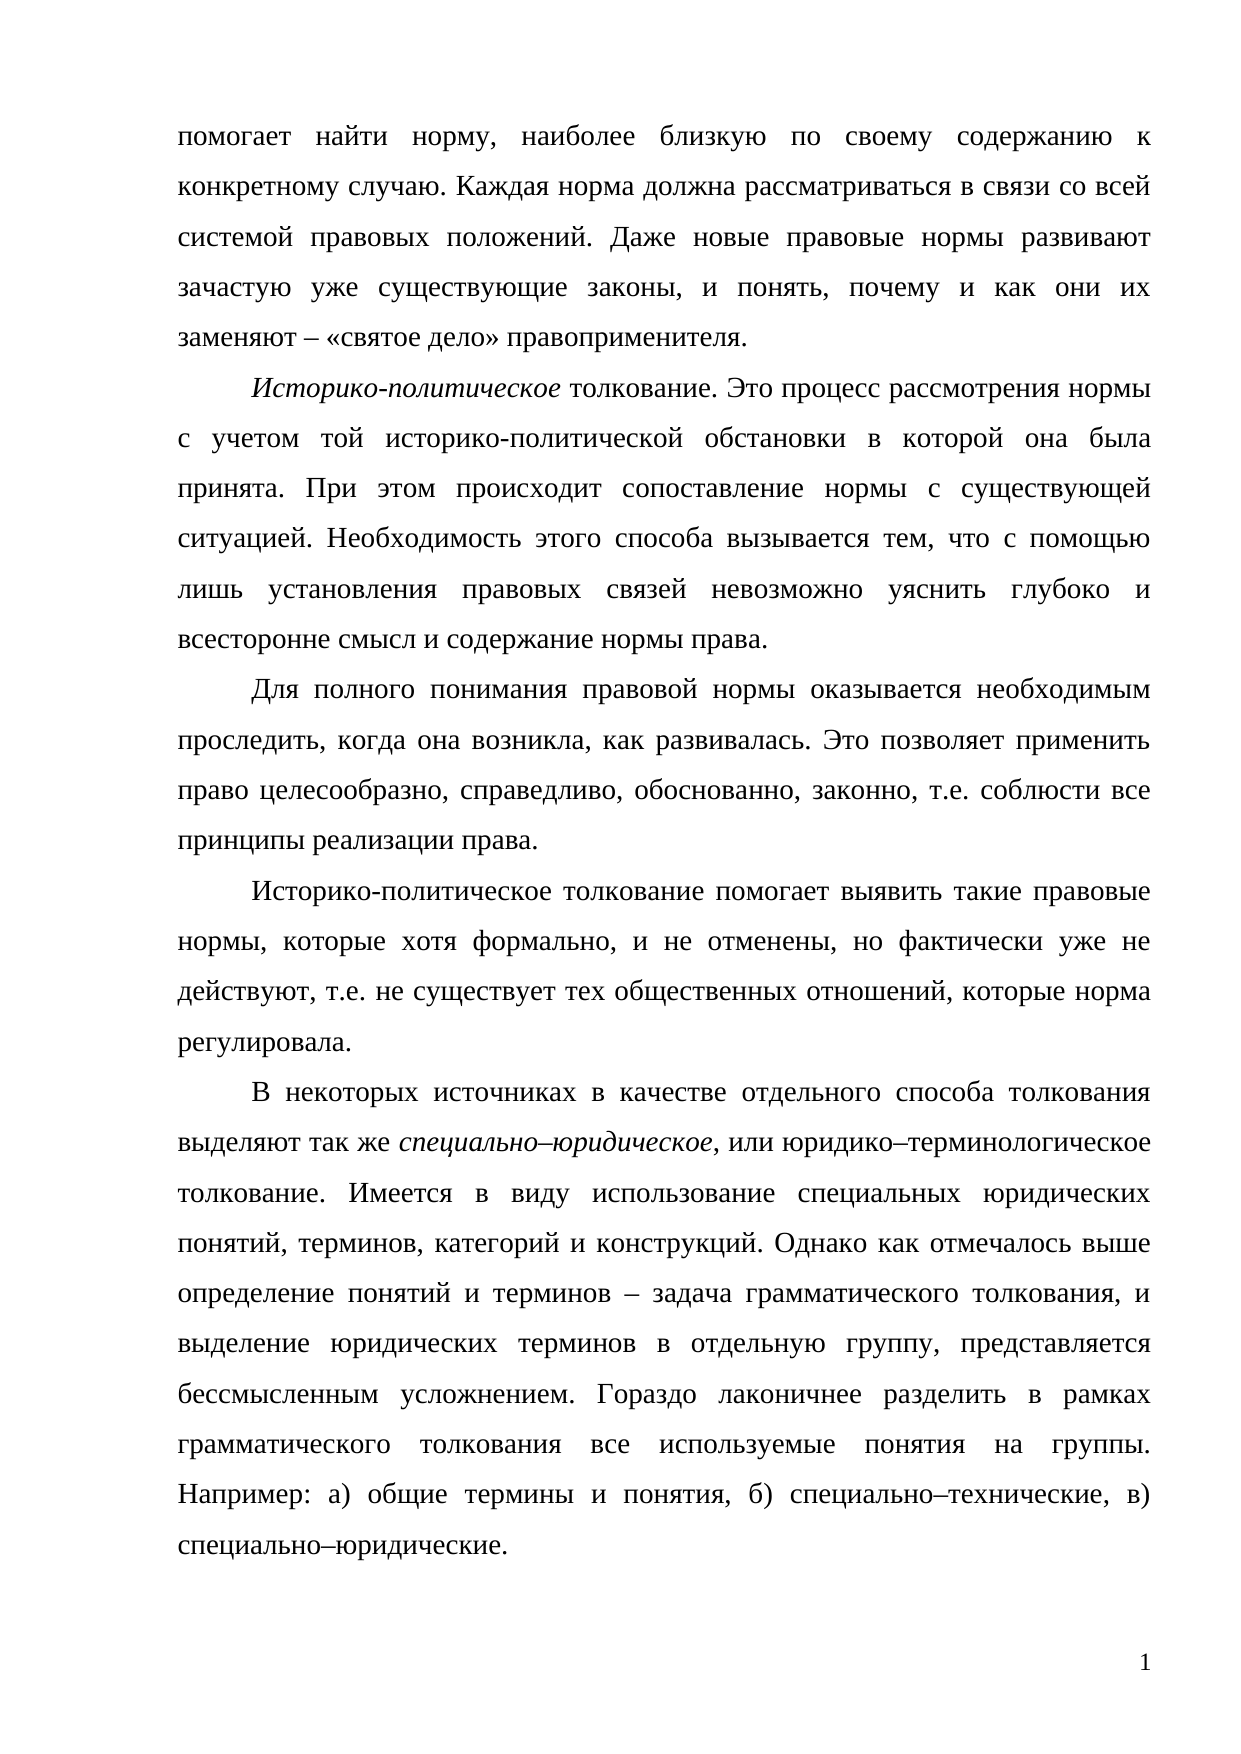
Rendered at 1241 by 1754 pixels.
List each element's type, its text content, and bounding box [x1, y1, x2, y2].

text Историко-политическое толкование. Это процесс рассмотрения нормы с учетом той историко-политической обстановки в которой она была принята. При этом происходит сопоставление нормы с существующей ситуацией. Необходимость этого способа вызывается тем, что с помощью лишь установления правовых связей невозможно уяснить глубоко и всесторонне смысл и содержание нормы права. [177, 370, 1152, 655]
text Для полного понимания правовой нормы оказывается необходимым проследить, когда она возникла, как развивалась. Это позволяет применить право целесообразно, справедливо, обоснованно, законно, т.е. соблюсти все принципы реализации права. [177, 672, 1152, 856]
text Историко-политическое толкование помогает выявить такие правовые нормы, которые хотя формально, и не отменены, но фактически уже не действуют, т.е. не существует тех общественных отношений, которые норма регулировала. [177, 873, 1152, 1057]
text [177, 118, 1152, 353]
text В некоторых источниках в качестве отдельного способа толкования выделяют так же специально–юридическое, или юридико–терминологическое толкование. Имеется в виду использование специальных юридических понятий, терминов, категорий и конструкций. Однако как отмечалось выше определение понятий и терминов – задача грамматического толкования, и выделение юридических терминов в отдельную группу, представляется бессмысленным усложнением. Гораздо лаконичнее разделить в рамках грамматического толкования все используемые понятия на группы. Например: а) общие термины и понятия, б) специально–технические, в) специально–юридические. [177, 1074, 1152, 1560]
